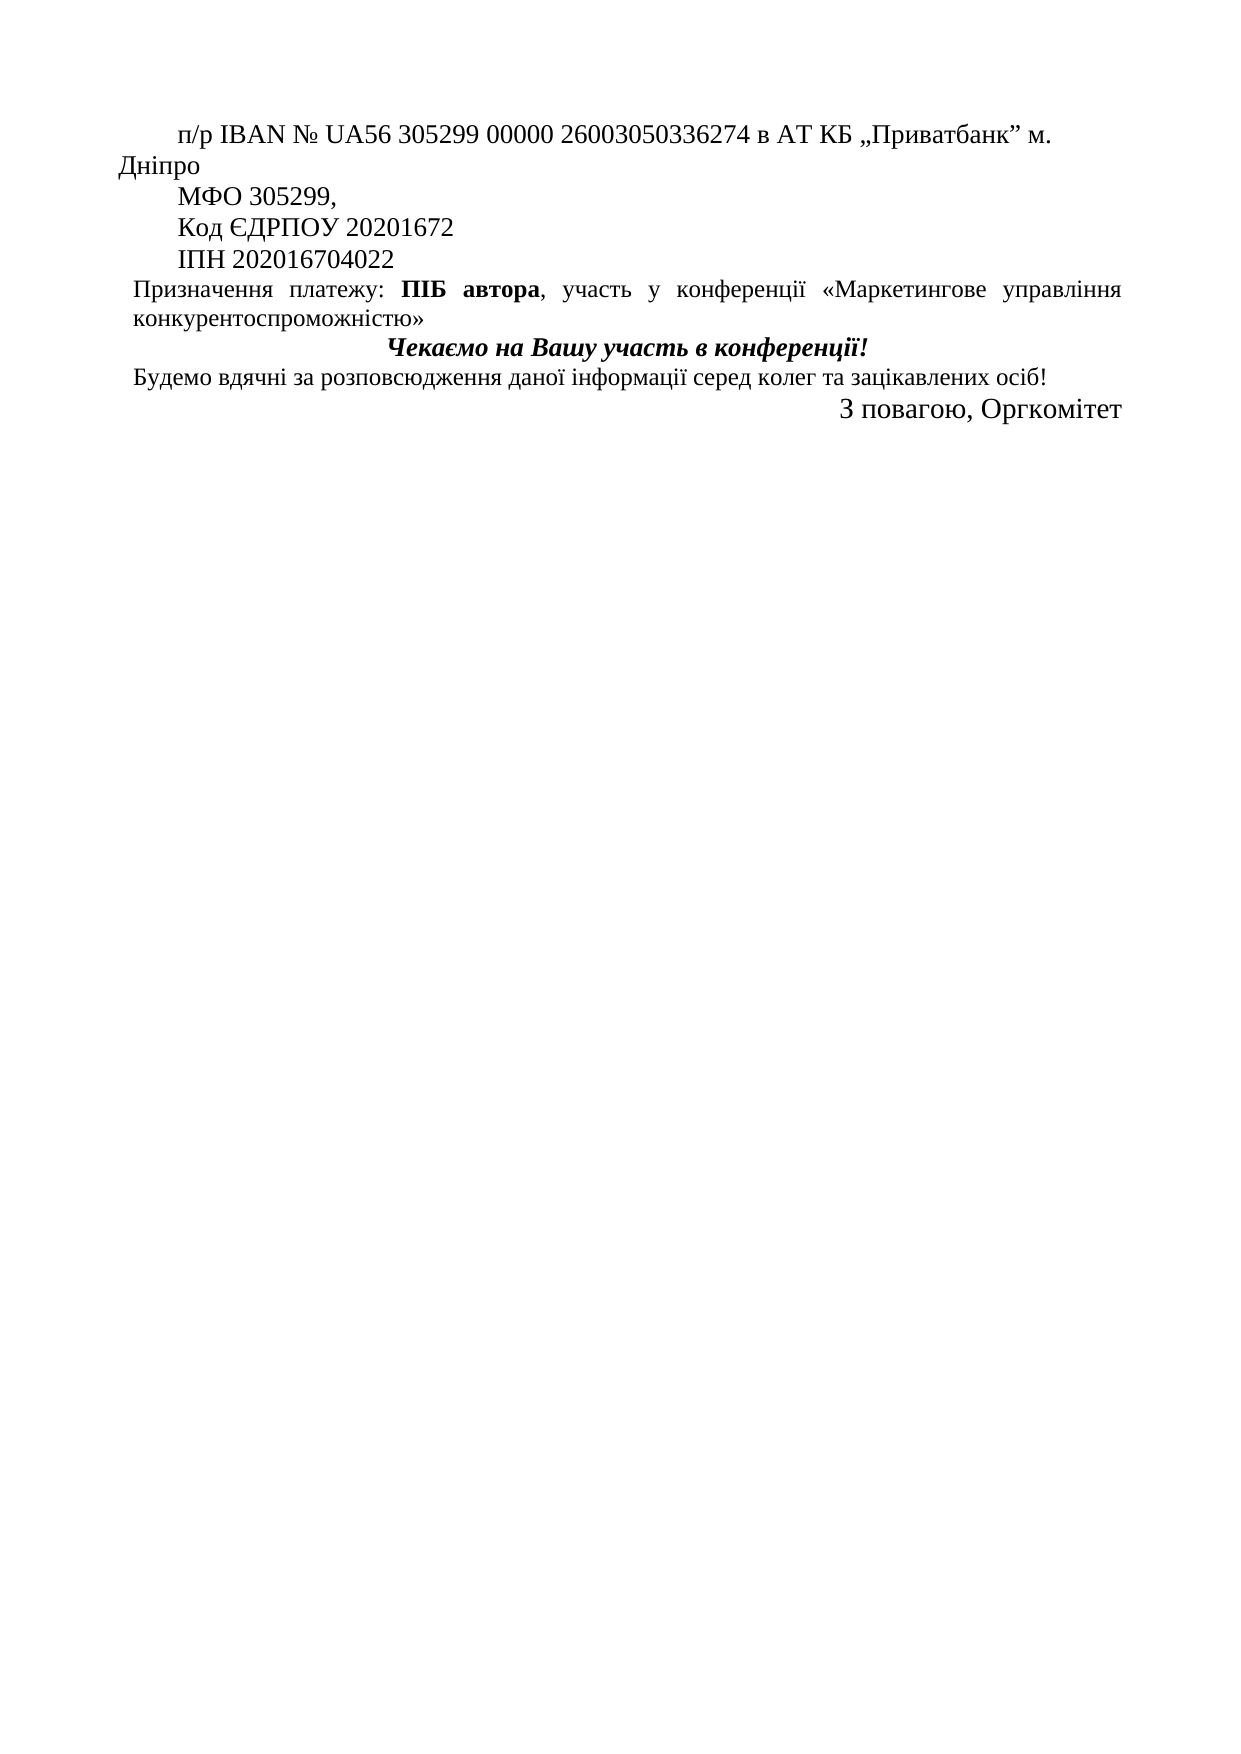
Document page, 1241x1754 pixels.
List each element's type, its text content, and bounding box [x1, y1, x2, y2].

text Будемо вдячні за розповсюдження даної інформації серед колег та зацікавлених осіб! [133, 362, 1122, 391]
text Призначення платежу: ПІБ автора, участь у конференції «Маркетингове управління конкурентоспроможністю» [133, 274, 1122, 331]
text п/р IBAN № UA56 305299 00000 26003050336274 в АТ КБ „Приватбанк” м. Дніпро [118, 118, 1122, 180]
text ІПН 202016704022 [118, 243, 1122, 274]
text Чекаємо на Вашу участь в конференції! [133, 331, 1122, 362]
text МФО 305299, [118, 180, 1122, 212]
text Код ЄДРПОУ 20201672 [118, 212, 1122, 243]
text З повагою, Оргкомітет [118, 391, 1122, 425]
